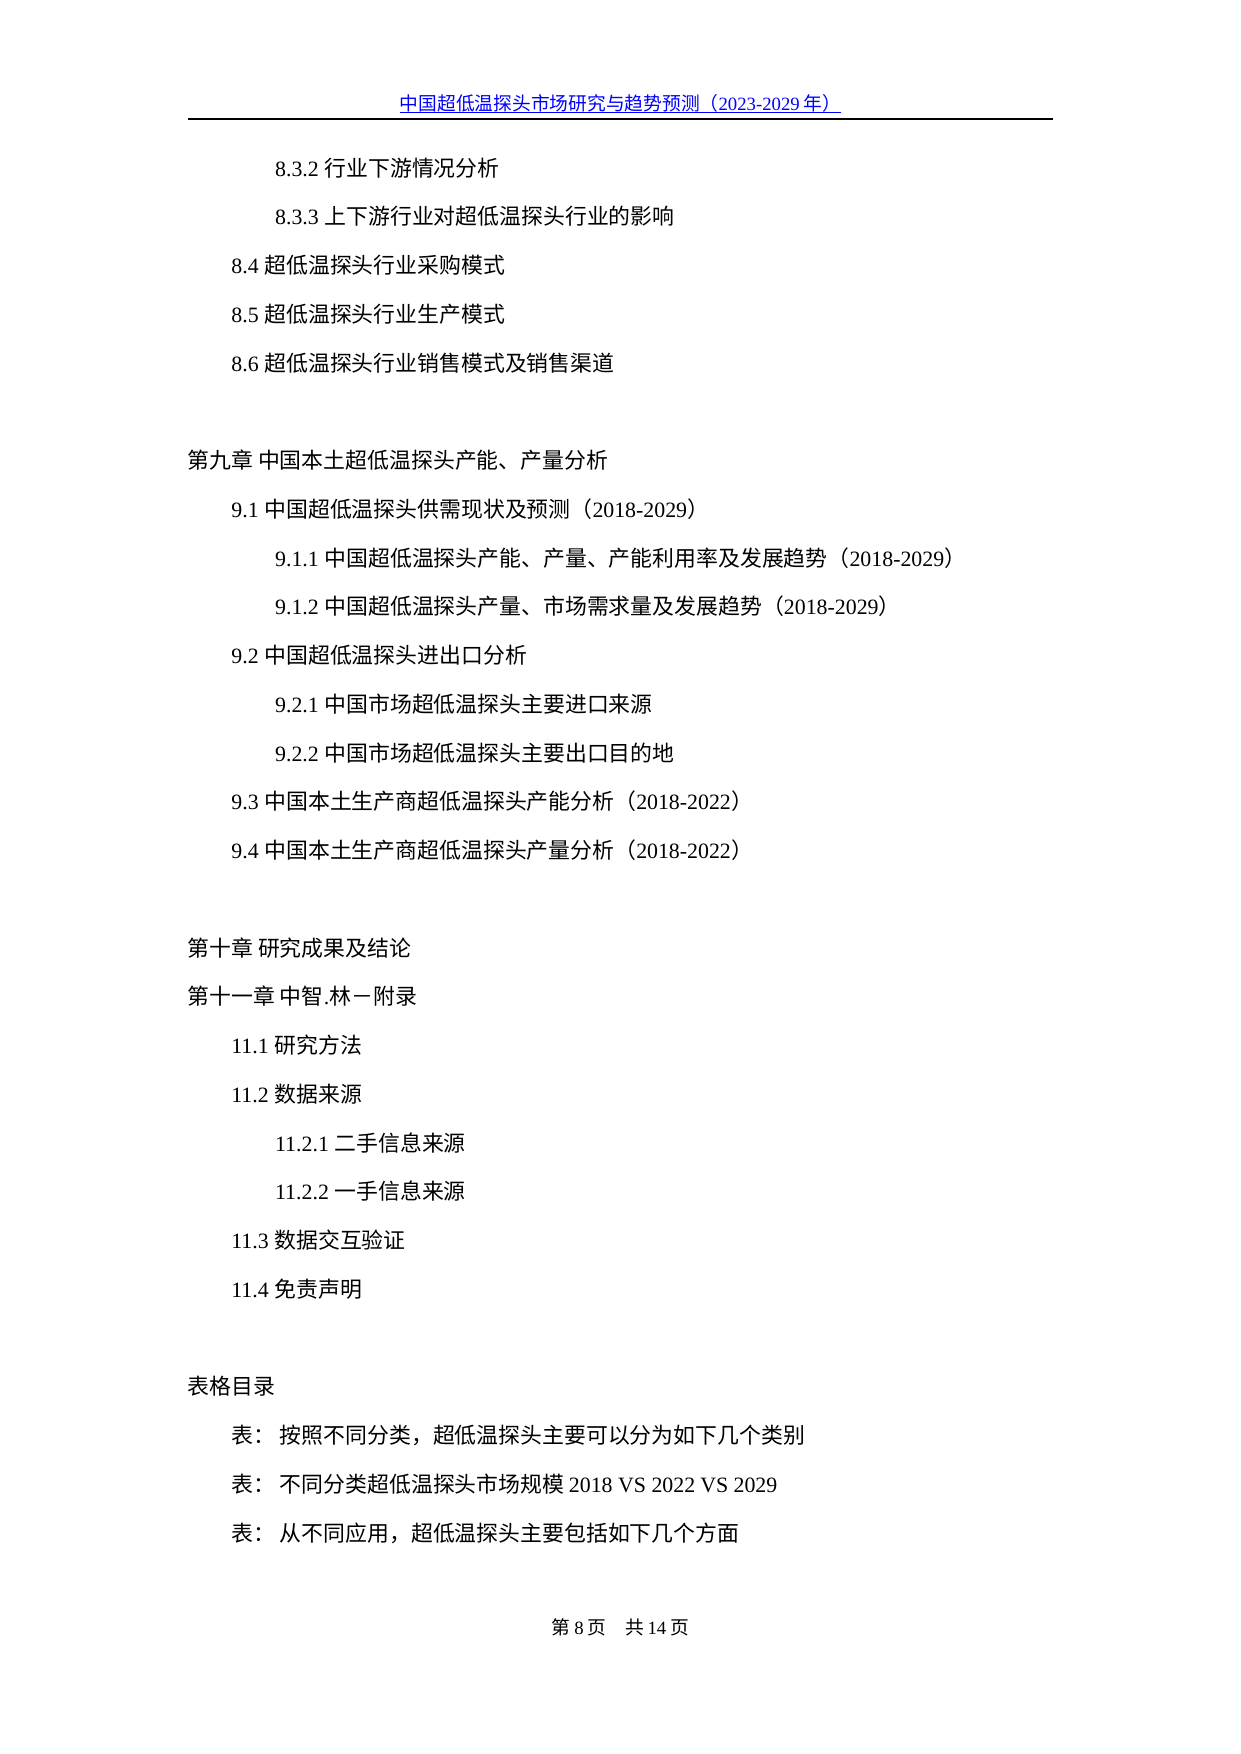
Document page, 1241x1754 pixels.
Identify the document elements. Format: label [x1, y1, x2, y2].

text [187, 150, 1053, 1548]
